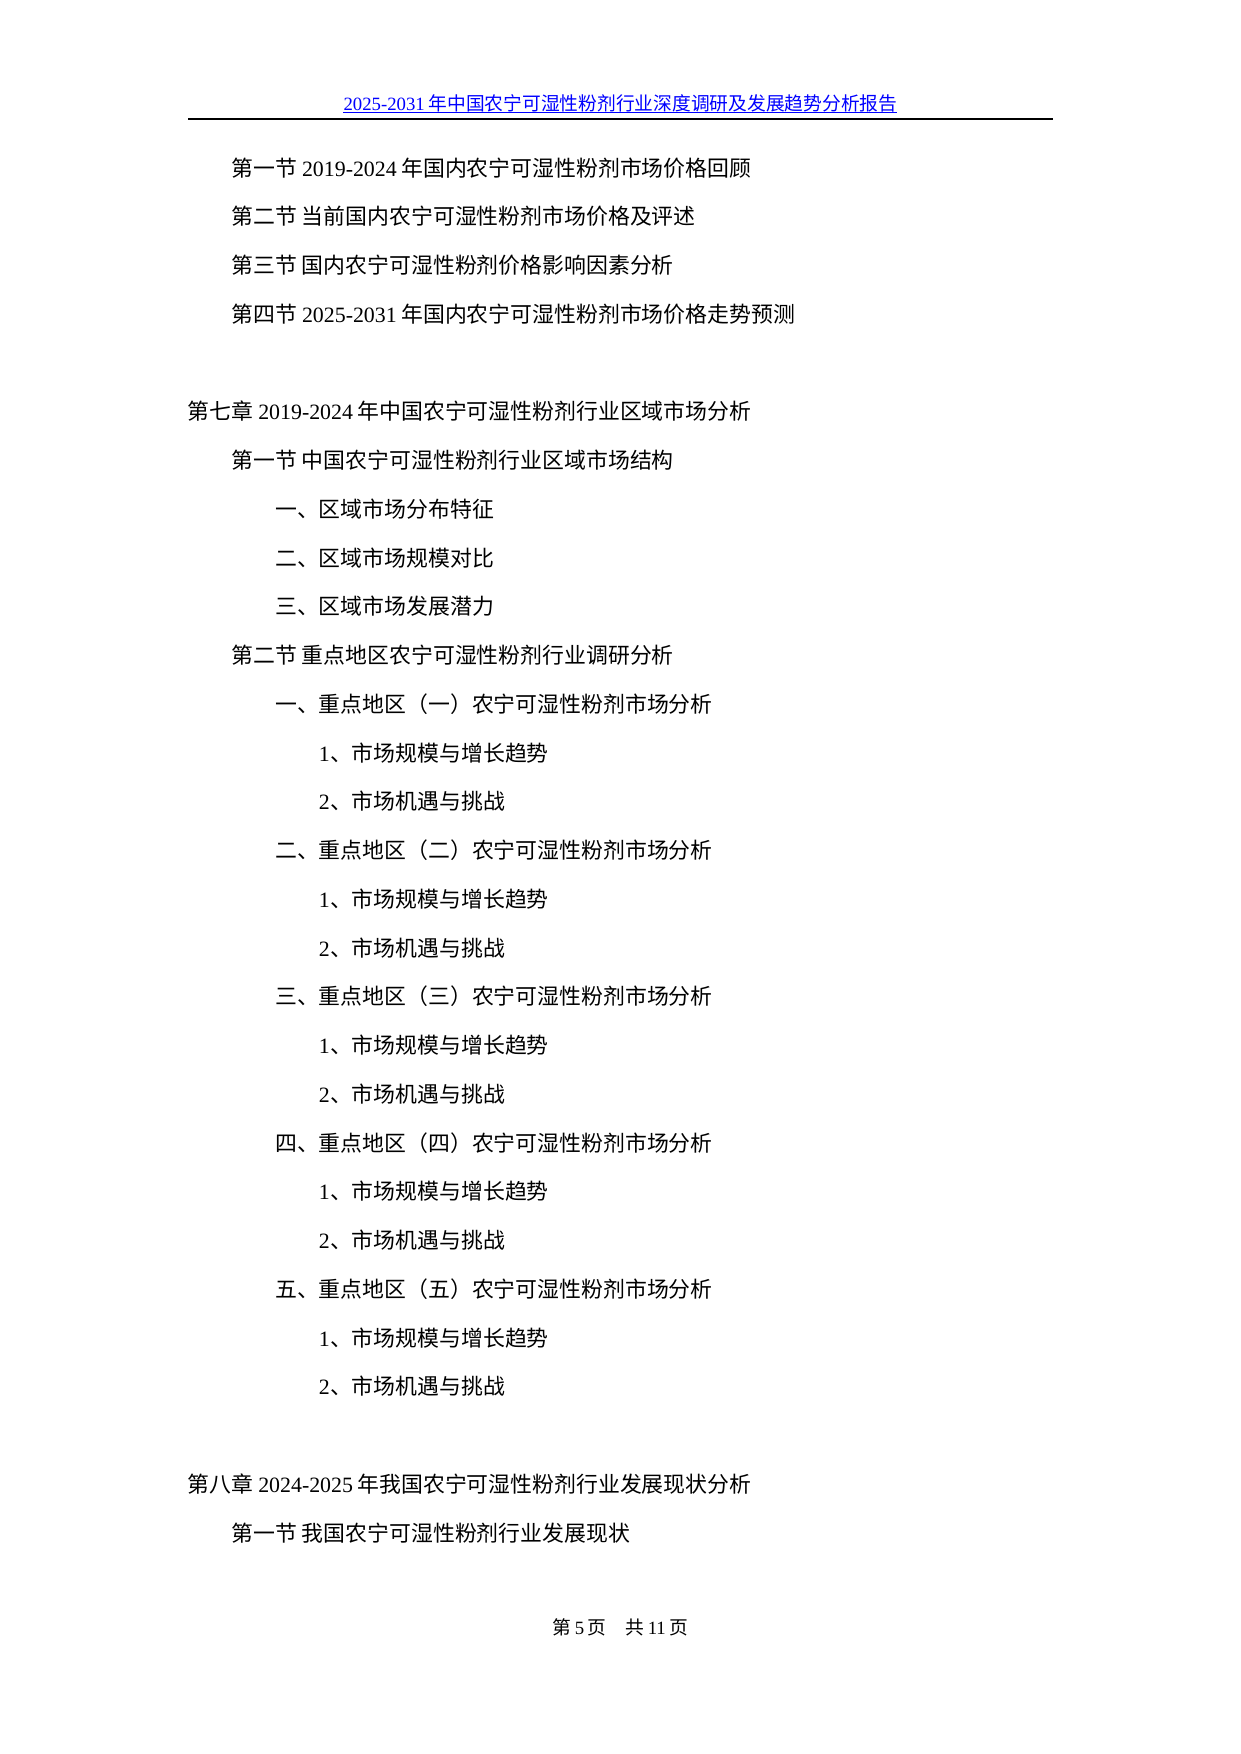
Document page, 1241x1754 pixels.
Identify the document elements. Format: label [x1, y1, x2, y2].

text [187, 150, 1053, 1548]
